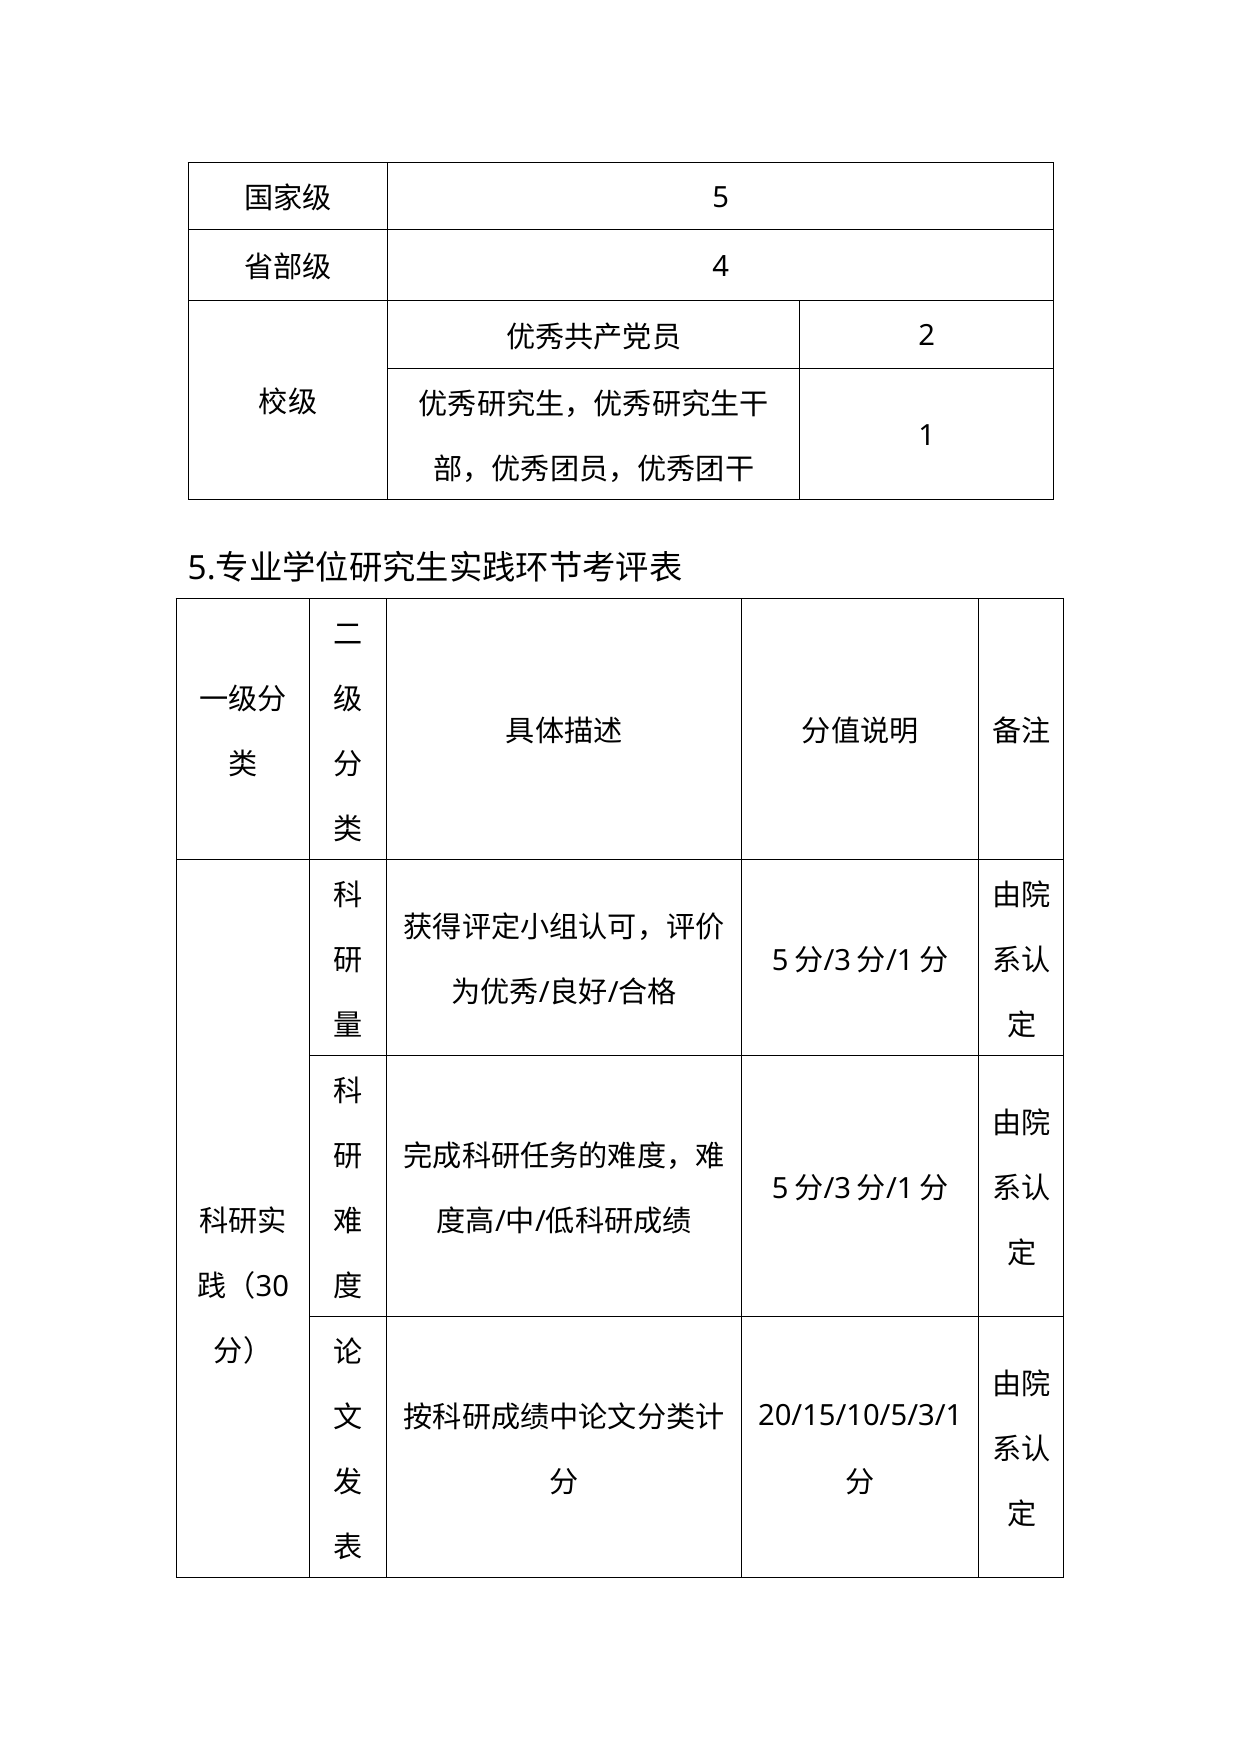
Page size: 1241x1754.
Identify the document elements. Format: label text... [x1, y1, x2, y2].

table_header 一级分类 [177, 599, 309, 859]
table_header 具体描述 [387, 599, 741, 859]
table_header 备注 [979, 599, 1063, 859]
table_cell 由院系认定 [979, 1056, 1063, 1316]
table_cell 5分/3分/1分 [742, 1056, 978, 1316]
table_cell 5 [388, 163, 1053, 229]
table_cell 5分/3分/1分 [742, 860, 978, 1055]
table_cell 校级 [189, 301, 387, 499]
table_cell 1 [800, 369, 1053, 499]
table_cell 2 [800, 301, 1053, 368]
table_cell 国家级 [189, 163, 387, 229]
table_cell 由院系认定 [979, 1317, 1063, 1577]
table_cell 科研实践（30分） [177, 860, 309, 1577]
table_cell 完成科研任务的难度，难度高/中/低科研成绩 [387, 1056, 741, 1316]
table_cell 20/15/10/5/3/1分 [742, 1317, 978, 1577]
text 5.专业学位研究生实践环节考评表 [187, 533, 1053, 598]
table_cell 优秀共产党员 [388, 301, 799, 368]
table_header 分值说明 [742, 599, 978, 859]
table_cell 省部级 [189, 230, 387, 300]
table_cell 按科研成绩中论文分类计分 [387, 1317, 741, 1577]
table_cell 4 [388, 230, 1053, 300]
table_cell 获得评定小组认可，评价为优秀/良好/合格 [387, 860, 741, 1055]
